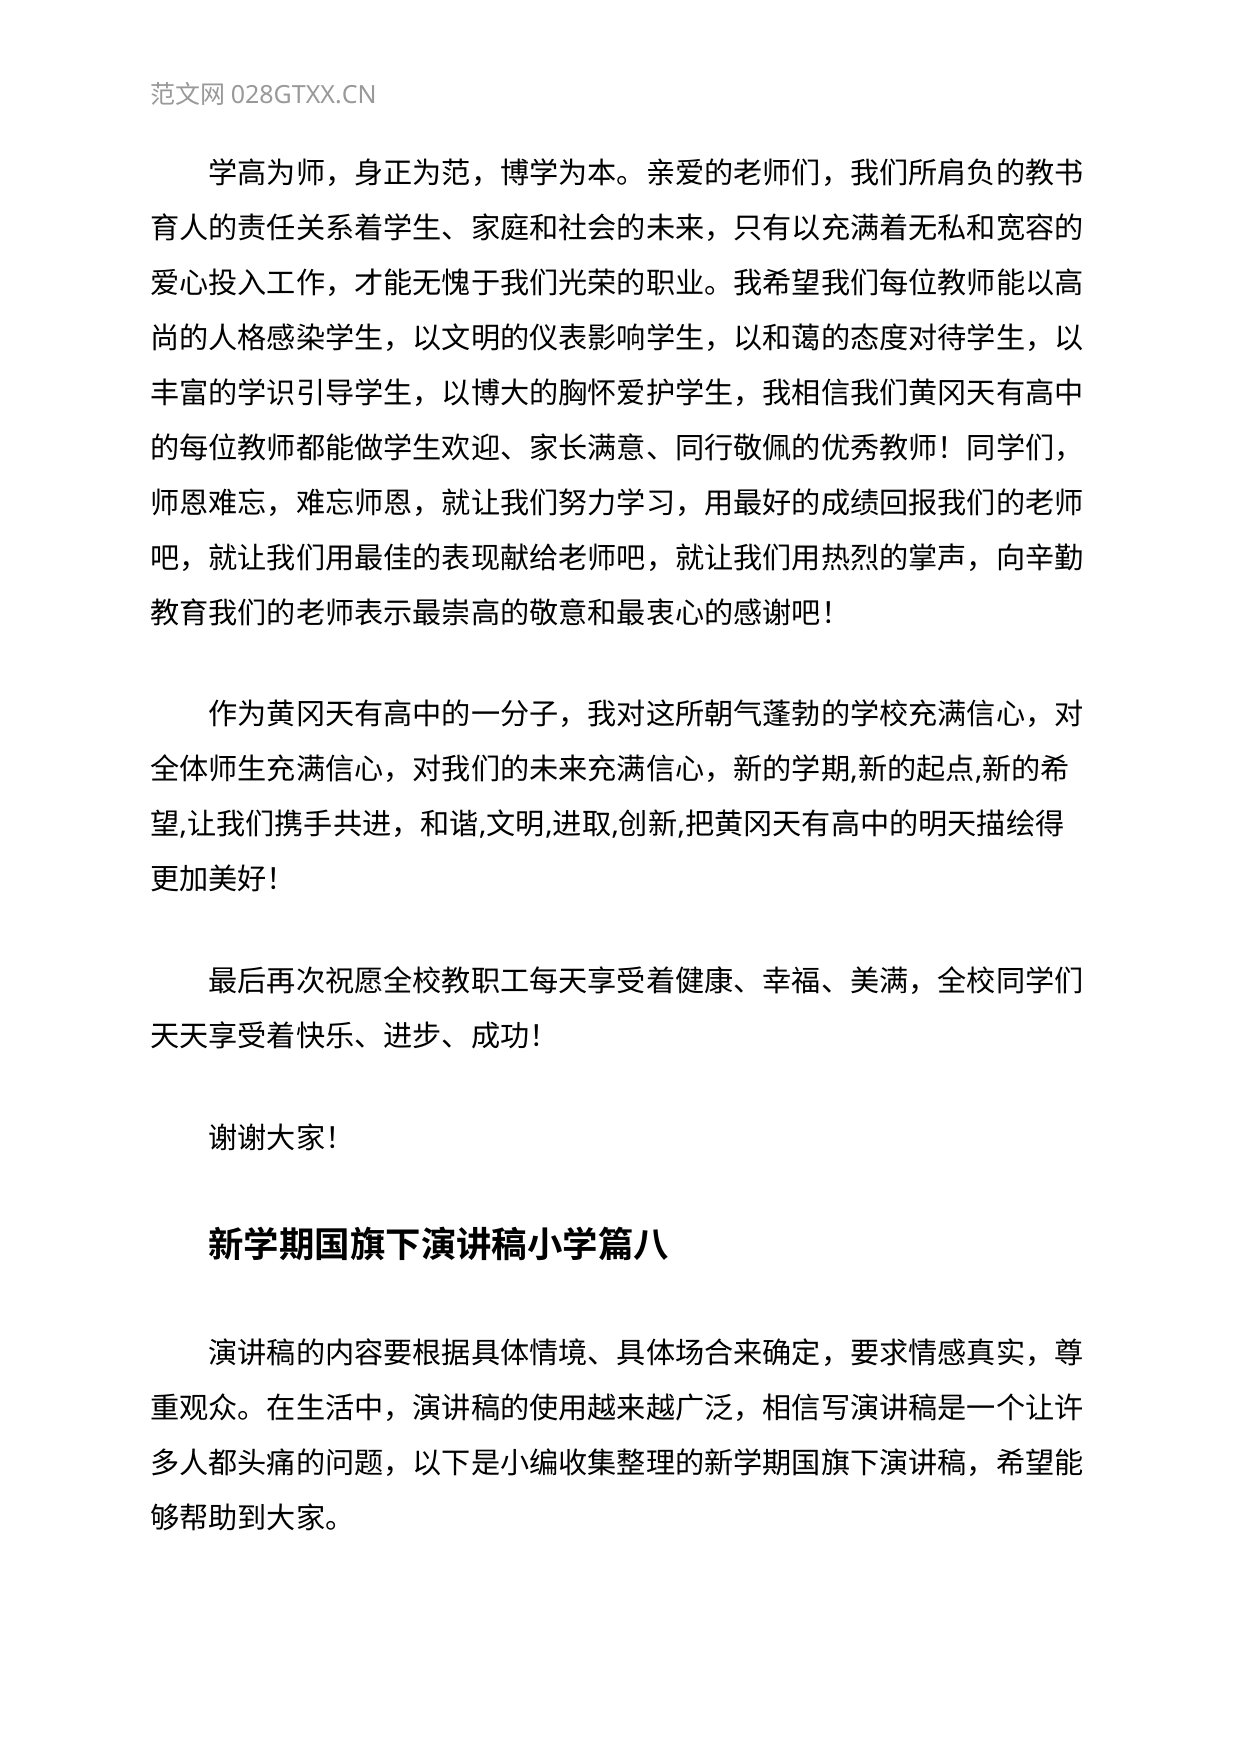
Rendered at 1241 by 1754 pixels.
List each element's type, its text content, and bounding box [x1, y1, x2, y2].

text 谢谢大家！ [150, 1114, 1090, 1157]
text 最后再次祝愿全校教职工每天享受着健康、幸福、美满，全校同学们天天享受着快乐、进步、成功！ [150, 958, 1090, 1055]
text 新学期国旗下演讲稿小学篇八 [150, 1216, 1090, 1267]
text 学高为师，身正为范，博学为本。亲爱的老师们，我们所肩负的教书育人的责任关系着学生、家庭和社会的未来，只有以充满着无私和宽容的爱心投入工作，才能无愧于我们光荣的职业。我希望我们每位教师能以高尚的人格感染学生，以文明的仪表影响学生，以和蔼的态度对待学生，以丰富的学识引导学生，以博大的胸怀爱护学生，我相信我们黄冈天有高中的每位教师都能做学生欢迎、家长满意、同行敬佩的优秀教师！同学们，师恩难忘，难忘师恩，就让我们努力学习，用最好的成绩回报我们的老师吧，就让我们用最佳的表现献给老师吧，就让我们用热烈的掌声，向辛勤教育我们的老师表示最崇高的敬意和最衷心的感谢吧！ [150, 150, 1090, 631]
text 作为黄冈天有高中的一分子，我对这所朝气蓬勃的学校充满信心，对全体师生充满信心，对我们的未来充满信心，新的学期,新的起点,新的希望,让我们携手共进，和谐,文明,进取,创新,把黄冈天有高中的明天描绘得更加美好！ [150, 691, 1090, 898]
text 演讲稿的内容要根据具体情境、具体场合来确定，要求情感真实，尊重观众。在生活中，演讲稿的使用越来越广泛，相信写演讲稿是一个让许多人都头痛的问题，以下是小编收集整理的新学期国旗下演讲稿，希望能够帮助到大家。 [150, 1329, 1090, 1536]
